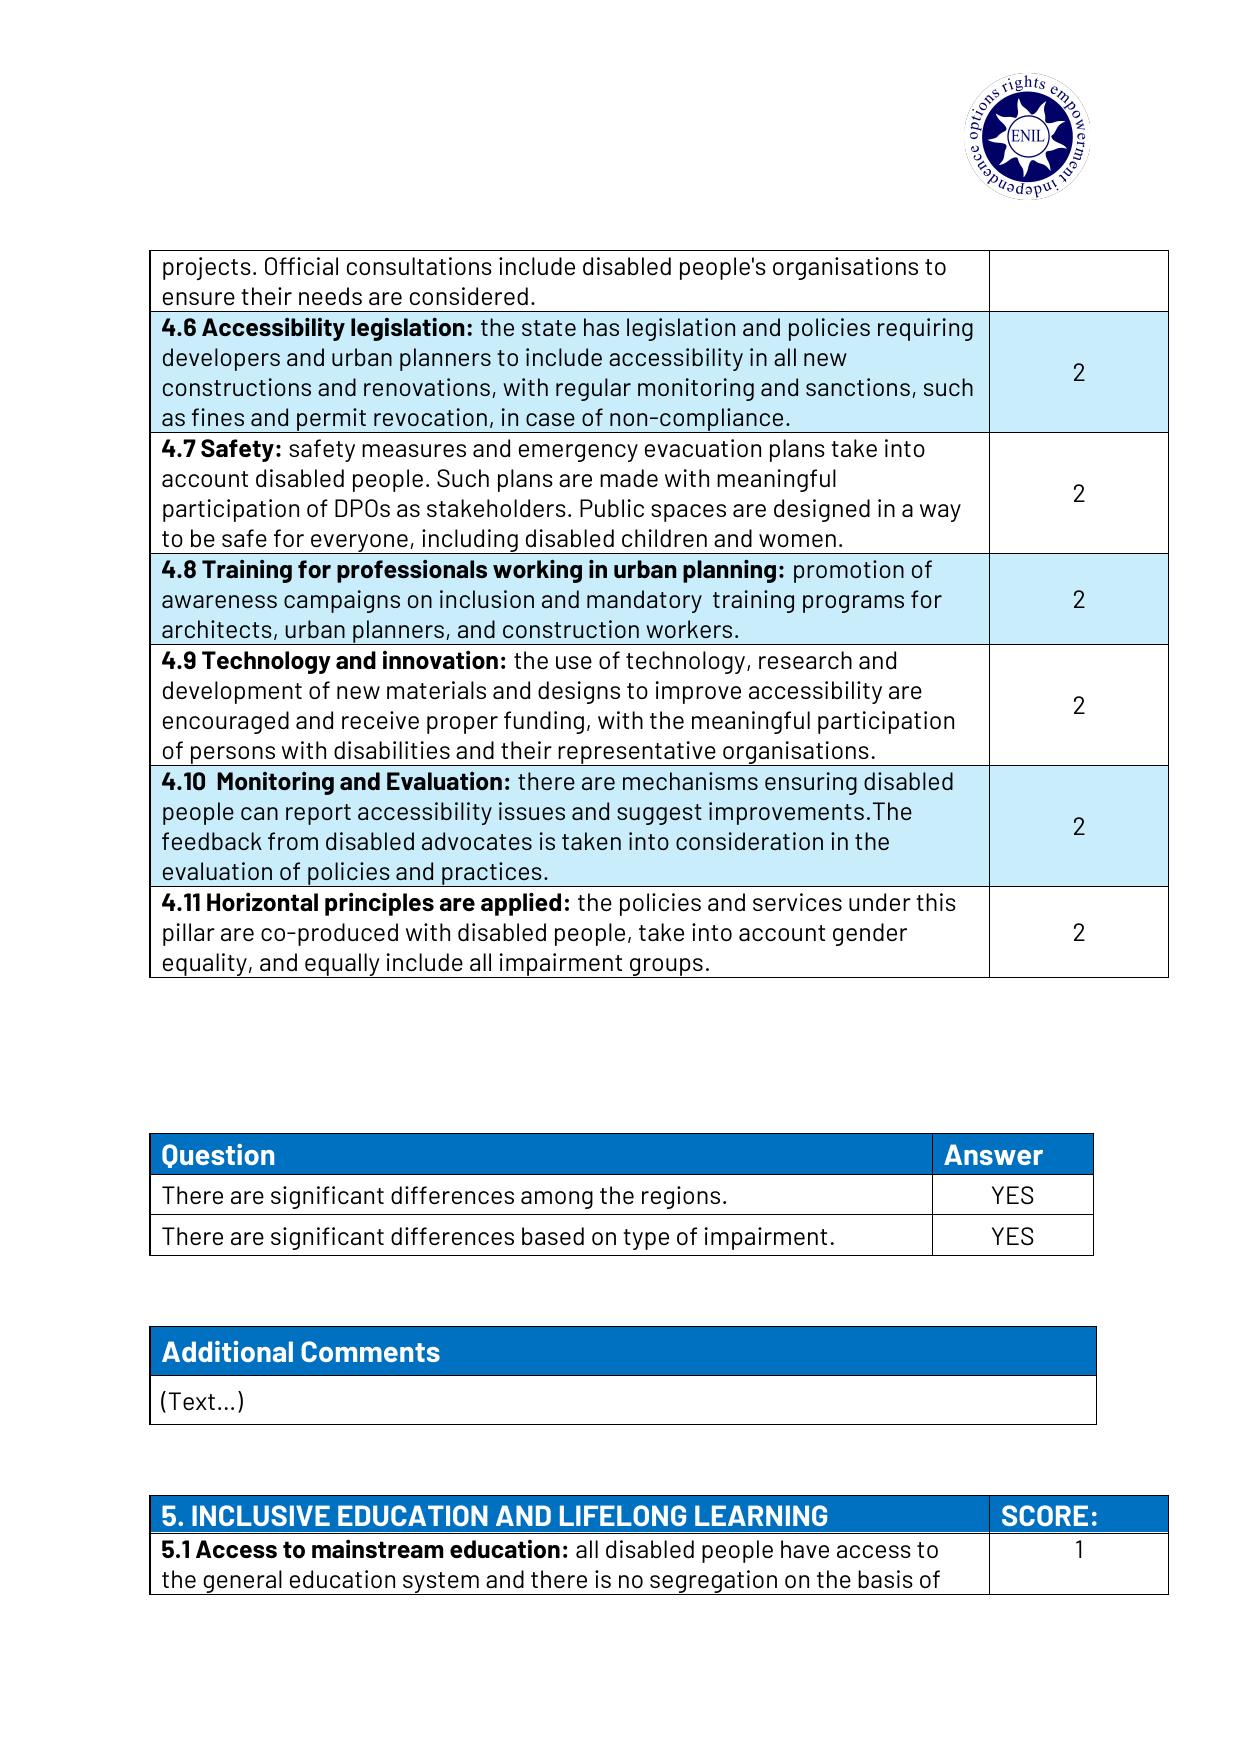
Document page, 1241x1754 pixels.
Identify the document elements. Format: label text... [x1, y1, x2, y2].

table_header Additional Comments [151, 1327, 1096, 1375]
table_cell There are significant differences among the regions. [151, 1175, 932, 1214]
table_cell YES [933, 1215, 1093, 1255]
table_cell (Text…) [151, 1376, 1096, 1424]
table_header Question [151, 1134, 932, 1174]
table_header 5. INCLUSIVE EDUCATION AND LIFELONG LEARNING [151, 1496, 989, 1532]
table_cell 1 [990, 1534, 1168, 1593]
table_header SCORE: [990, 1496, 1168, 1532]
table_cell YES [933, 1175, 1093, 1214]
picture [964, 73, 1091, 200]
table_header Answer [933, 1134, 1093, 1174]
table_cell There are significant differences based on type of impairment. [151, 1215, 932, 1255]
